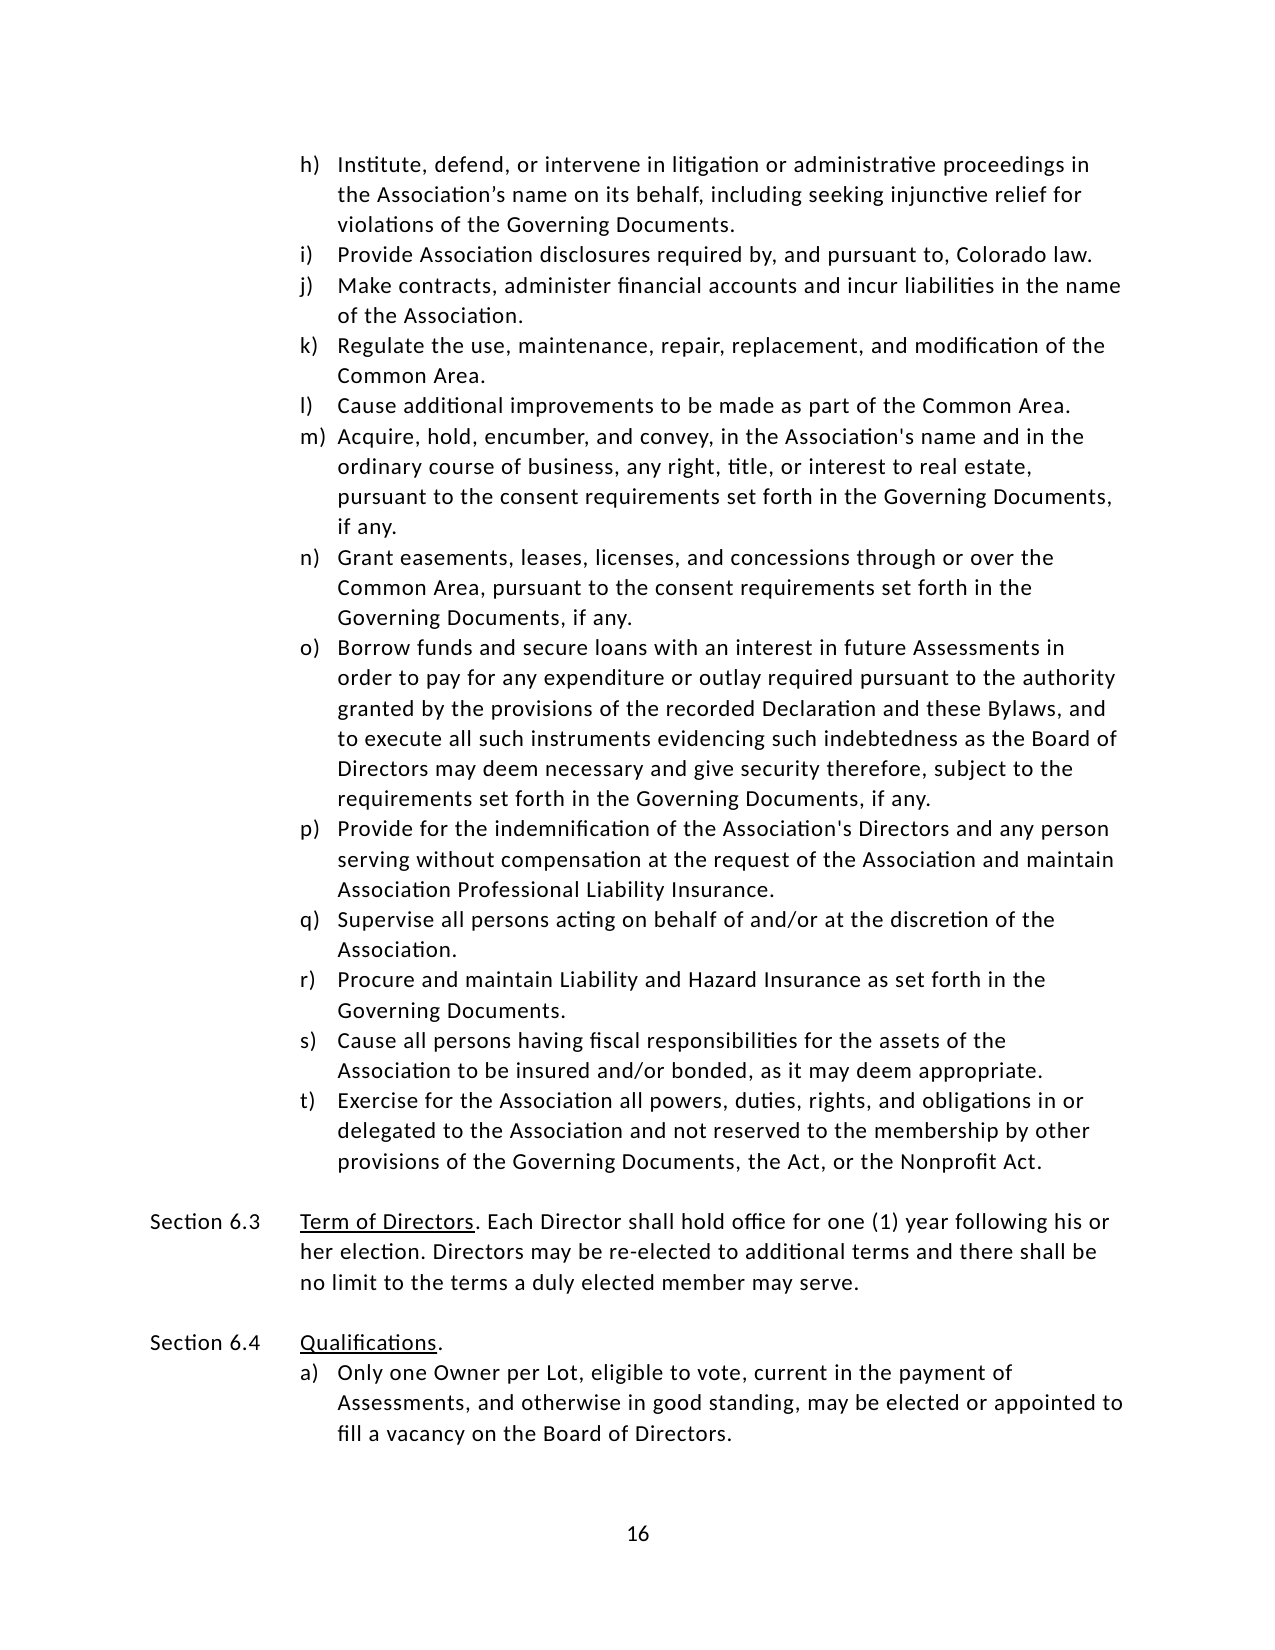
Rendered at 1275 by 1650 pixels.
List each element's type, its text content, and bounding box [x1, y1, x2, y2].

list Make contracts, administer financial accounts and incur liabilities in the name of the Association. [300, 271, 1125, 329]
list Procure and maintain Liability and Hazard Insurance as set forth in the Governing Documents. [300, 966, 1125, 1024]
list Cause additional improvements to be made as part of the Common Area. [300, 392, 1125, 420]
list Regulate the use, maintenance, repair, replacement, and modification of the Common Area. [300, 331, 1125, 389]
text Section 6.4 Qualifications. [150, 1328, 1125, 1356]
list Only one Owner per Lot, eligible to vote, current in the payment of Assessments, and otherwise in good standing, may be elected or appointed to fill a vacancy on the Board of Directors. [300, 1358, 1125, 1447]
list Provide Association disclosures required by, and pursuant to, Colorado law. [300, 241, 1125, 269]
list Grant easements, leases, licenses, and concessions through or over the Common Area, pursuant to the consent requirements set forth in the Governing Documents, if any. [300, 543, 1125, 631]
list Supervise all persons acting on behalf of and/or at the discretion of the Association. [300, 905, 1125, 963]
text Section 6.3 Term of Directors. Each Director shall hold office for one (1) year following his or her election. Directors may be re-elected to additional terms and there shall be no limit to the terms a duly elected member may serve. [150, 1207, 1125, 1296]
list Institute, defend, or intervene in litigation or administrative proceedings in the Association’s name on its behalf, including seeking injunctive relief for violations of the Governing Documents. [300, 150, 1125, 238]
list Acquire, hold, encumber, and convey, in the Association's name and in the ordinary course of business, any right, title, or interest to real estate, pursuant to the consent requirements set forth in the Governing Documents, if any. [300, 422, 1125, 541]
list Exercise for the Association all powers, duties, rights, and obligations in or delegated to the Association and not reserved to the membership by other provisions of the Governing Documents, the Act, or the Nonprofit Act. [300, 1086, 1125, 1175]
list Borrow funds and secure loans with an interest in future Assessments in order to pay for any expenditure or outlay required pursuant to the authority granted by the provisions of the recorded Declaration and these Bylaws, and to execute all such instruments evidencing such indebtedness as the Board of Directors may deem necessary and give security therefore, subject to the requirements set forth in the Governing Documents, if any. [300, 633, 1125, 812]
list Cause all persons having fiscal responsibilities for the assets of the Association to be insured and/or bonded, as it may deem appropriate. [300, 1026, 1125, 1084]
list Provide for the indemnification of the Association's Directors and any person serving without compensation at the request of the Association and maintain Association Professional Liability Insurance. [300, 814, 1125, 903]
